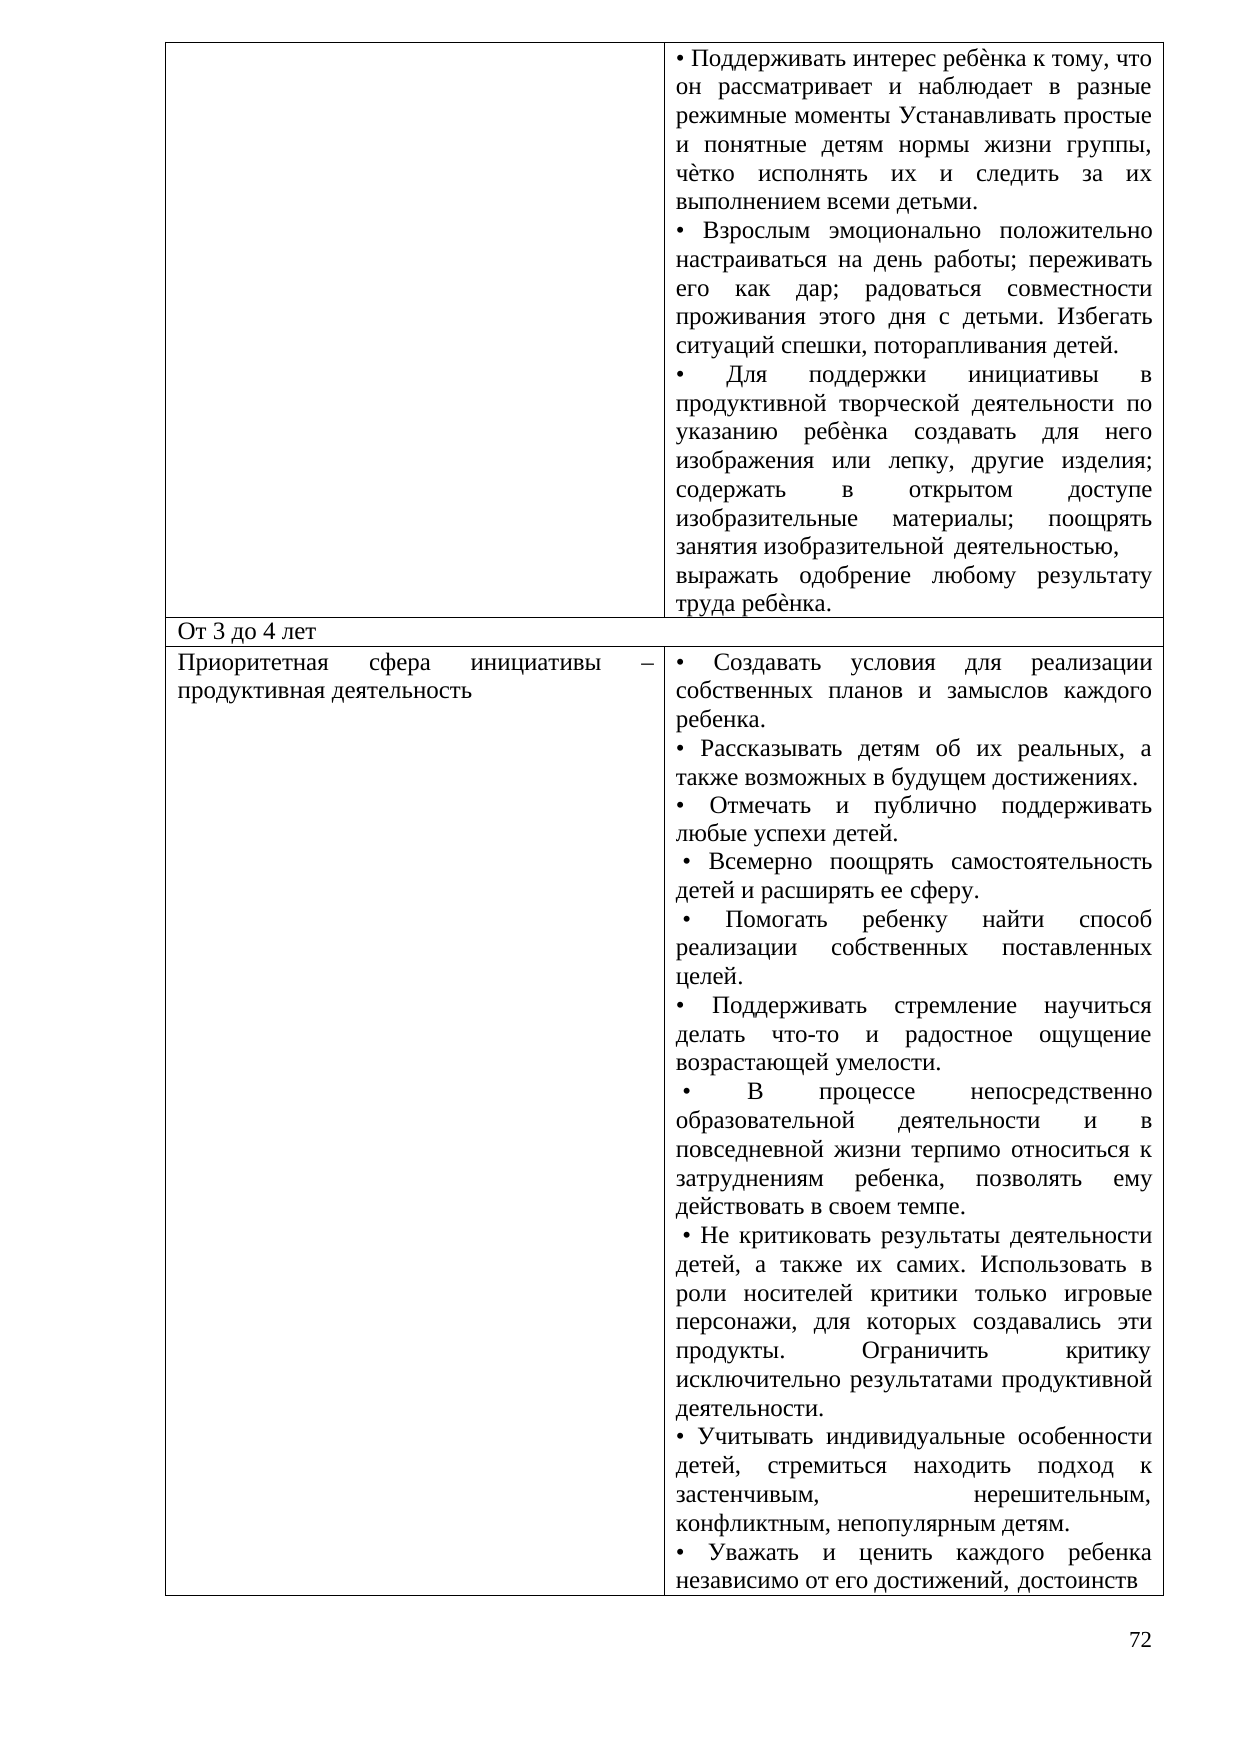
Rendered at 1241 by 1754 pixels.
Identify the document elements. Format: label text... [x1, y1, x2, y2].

table_cell Создавать условия для реализации собственных планов и замыслов каждого ребенка. Рассказывать детям об их реальных, а также возможных в будущем достижениях. Отмечать и публично поддерживать любые успехи детей. Всемерно поощрять самостоятельность детей и расширять ее сферу. Помогать ребенку найти способ реализации собственных поставленных целей. Поддерживать стремление научиться делать что-то и радостное ощущение возрастающей умелости. В процессе непосредственно образовательной деятельности и в повседневной жизни терпимо относиться к затруднениям ребенка, позволять ему действовать в своем темпе. Не критиковать результаты деятельности детей, а также их самих. Использовать в роли носителей критики только игровые персонажи, для которых создавались эти продукты. Ограничить критику исключительно результатами продуктивной деятельности. Учитывать индивидуальные особенности детей, стремиться находить подход к застенчивым, нерешительным, конфликтным, непопулярным детям. Уважать и ценить каждого ребенка независимо от его достижений, достоинств [665, 647, 1163, 1595]
table_cell Приоритетная сфера инициативы – продуктивная деятельность [166, 647, 664, 1595]
table_header Поддерживать интерес ребѐнка к тому, что он рассматривает и наблюдает в разные режимные моменты Устанавливать простые и понятные детям нормы жизни группы, чѐтко исполнять их и следить за их выполнением всеми детьми. Взрослым эмоционально положительно настраиваться на день работы; переживать его как дар; радоваться совместности проживания этого дня с детьми. Избегать ситуаций спешки, поторапливания детей. Для поддержки инициативы в продуктивной творческой деятельности по указанию ребѐнка создавать для него изображения или лепку, другие изделия; содержать в открытом доступе изобразительные материалы; поощрять занятия изобразительной деятельностью, выражать одобрение любому результату труда ребѐнка. [665, 43, 1163, 617]
table_header [166, 43, 664, 617]
table_cell От 3 до 4 лет [166, 618, 1163, 646]
